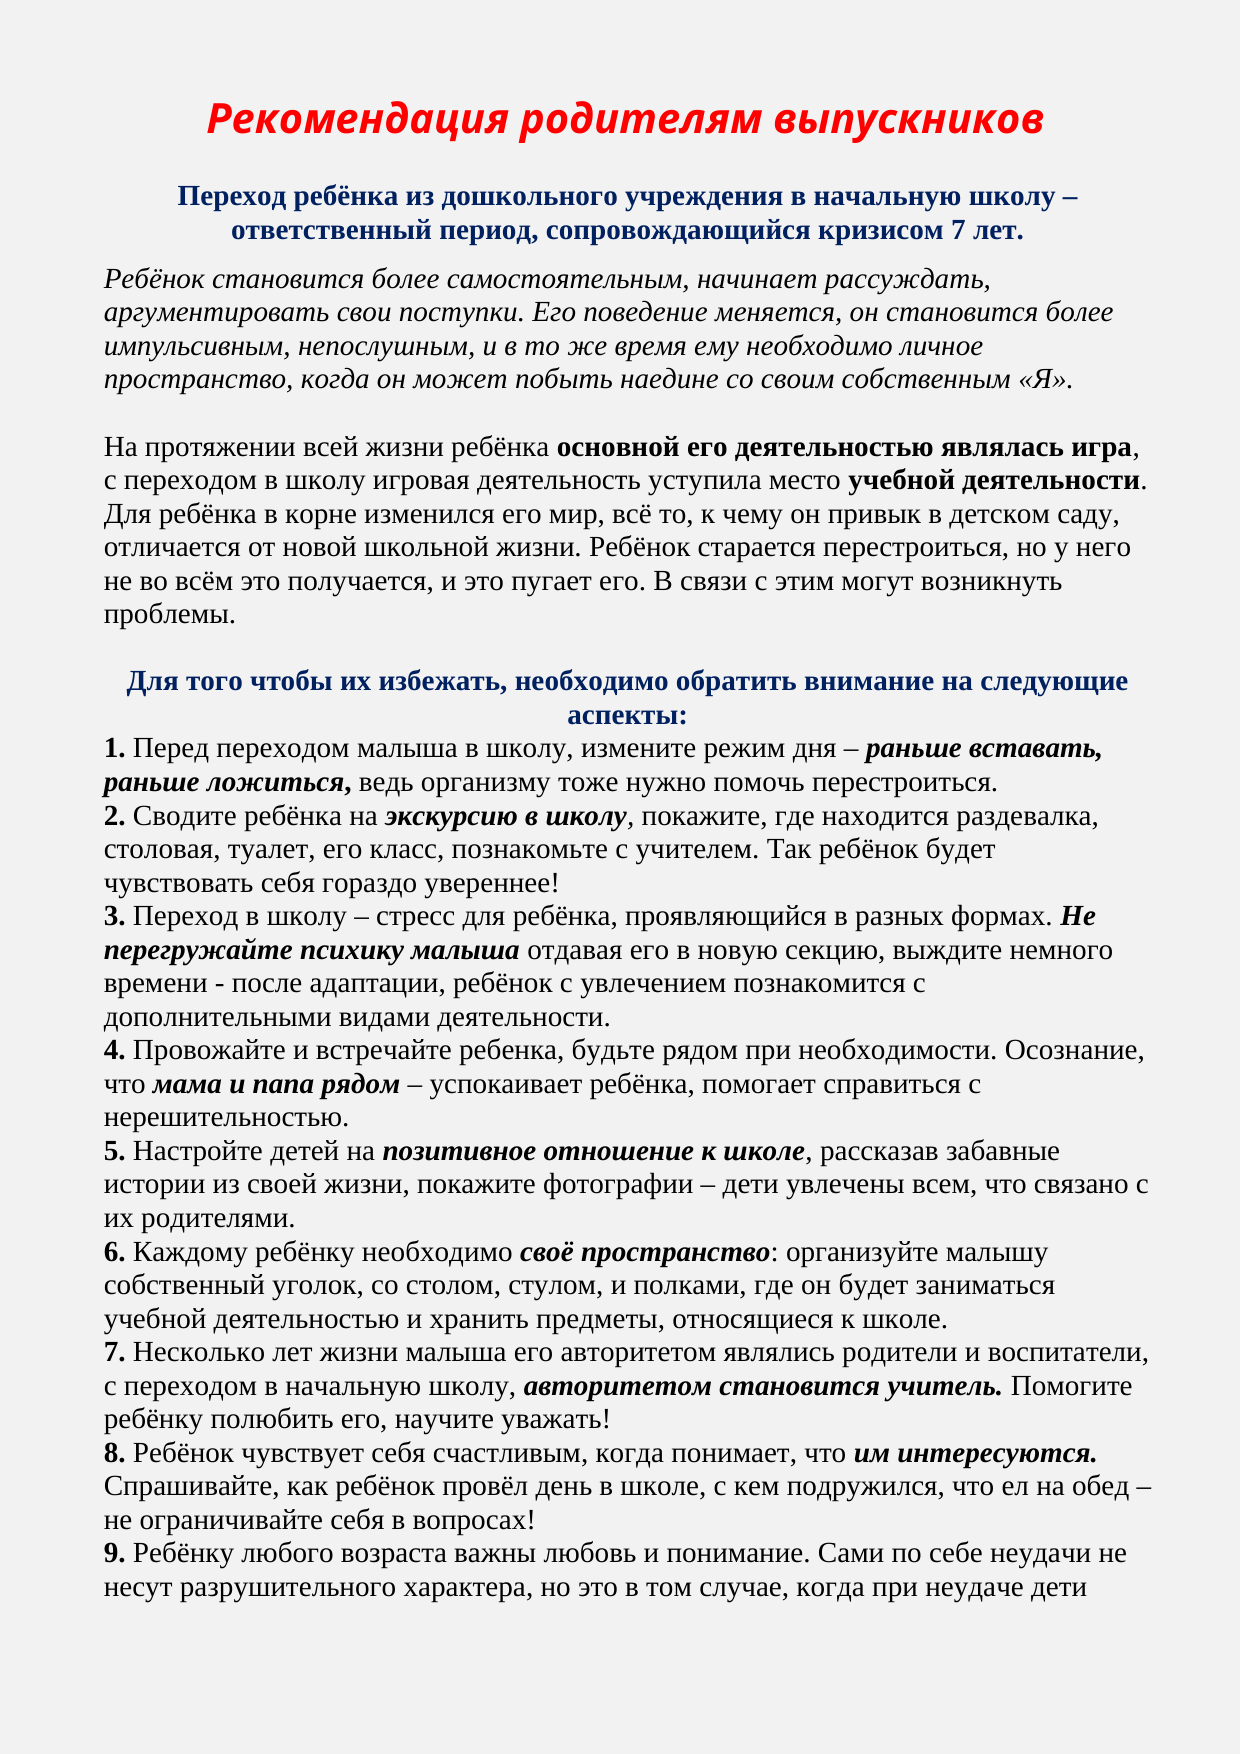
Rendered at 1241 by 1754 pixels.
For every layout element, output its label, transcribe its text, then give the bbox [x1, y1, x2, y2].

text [103, 731, 1152, 1603]
text Ребёнок становится более самостоятельным, начинает рассуждать, аргументировать свои поступки. Его поведение меняется, он становится более импульсивным, непослушным, и в то же время ему необходимо личное пространство, когда он может побыть наедине со своим собственным «Я». На протяжении всей жизни ребёнка основной его деятельностью являлась игра, с переходом в школу игровая деятельность уступила место учебной деятельности. Для ребёнка в корне изменился его мир, всё то, к чему он привык в детском саду, отличается от новой школьной жизни. Ребёнок старается перестроиться, но у него не во всём это получается, и это пугает его. В связи с этим могут возникнуть проблемы. [103, 261, 1152, 630]
text Рекомендация родителям выпускников Переход ребёнка из дошкольного учреждения в начальную школу – ответственный период, сопровождающийся кризисом 7 лет. [103, 89, 1152, 245]
text Для того чтобы их избежать, необходимо обратить внимание на следующие аспекты: [103, 663, 1152, 731]
